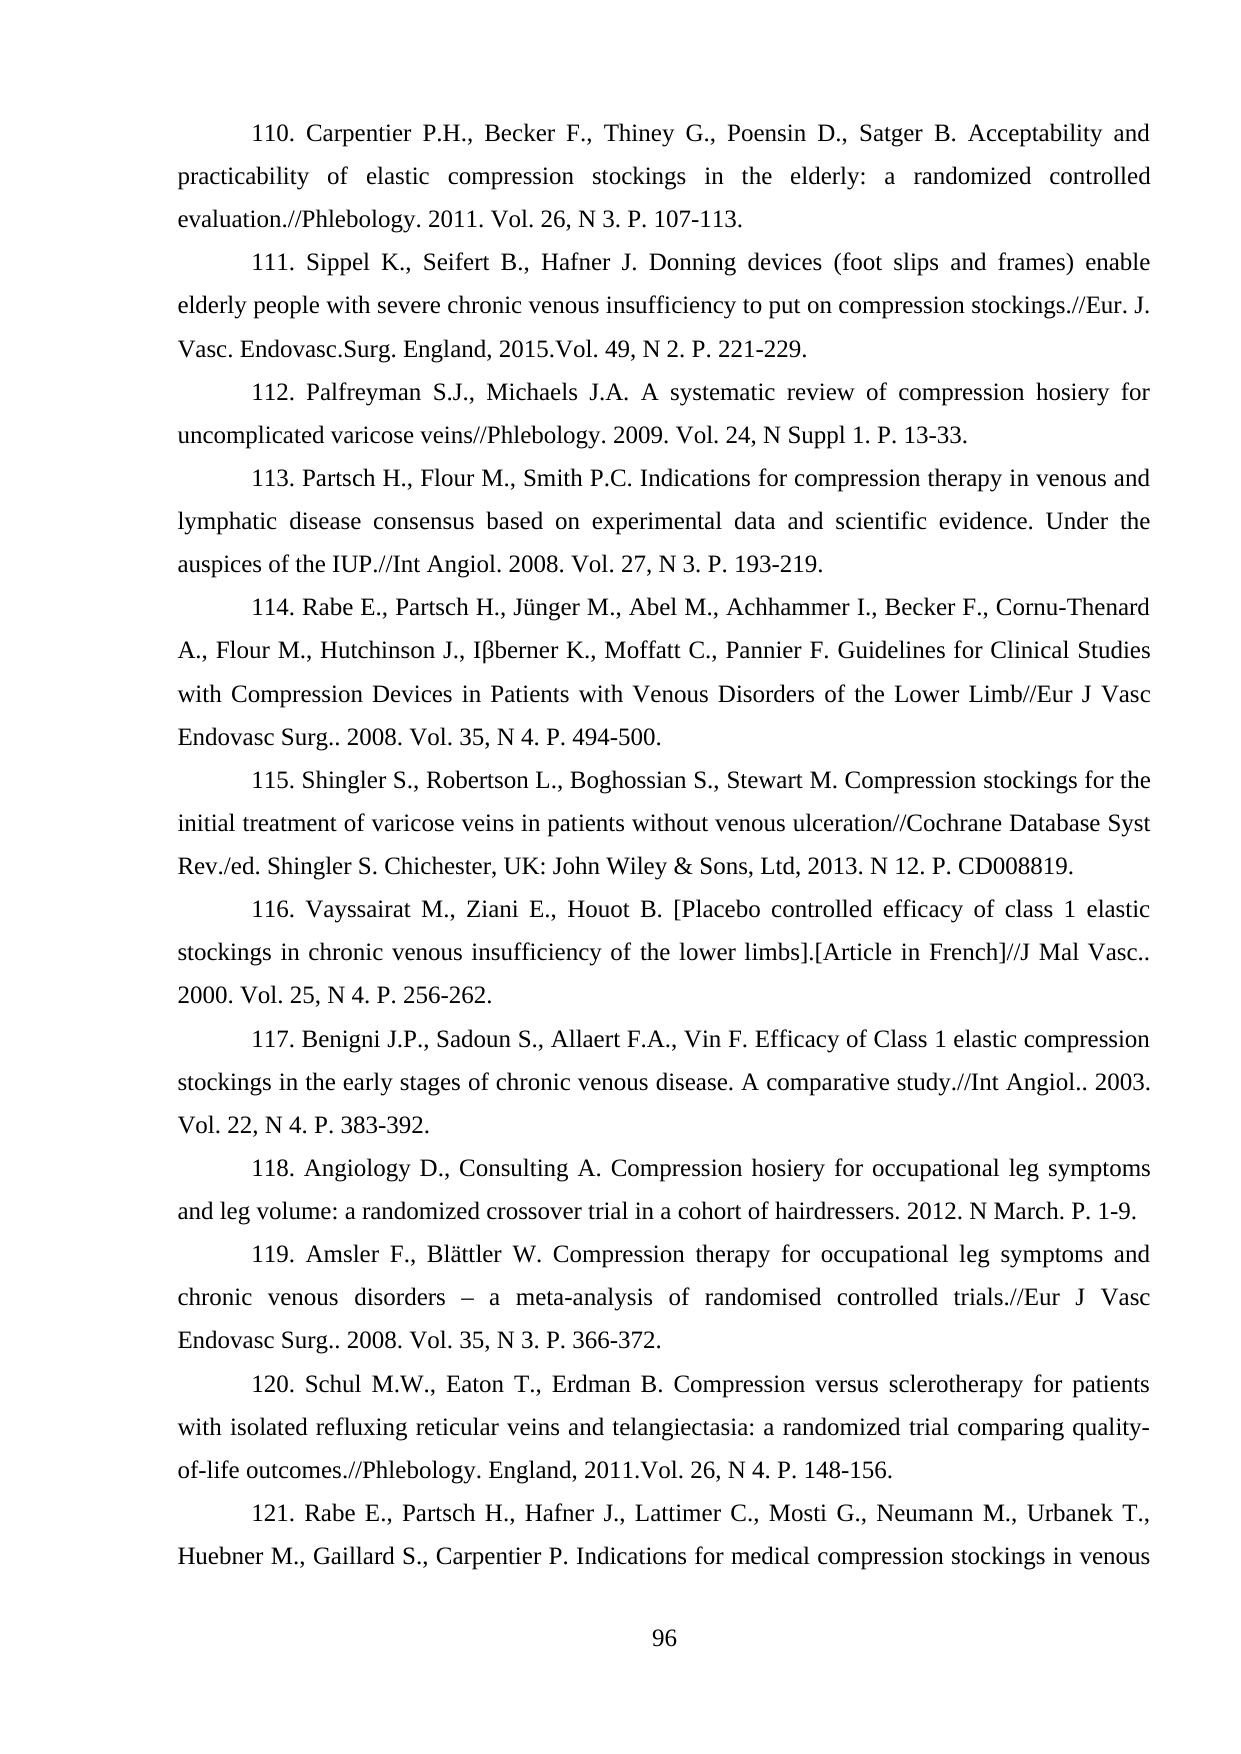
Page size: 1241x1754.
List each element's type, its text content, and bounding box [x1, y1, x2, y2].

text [177, 1498, 1152, 1570]
text 114. Rabe E., Partsch H., Jünger M., Abel M., Achhammer I., Becker F., Cornu-Thenard A., Flour M., Hutchinson J., Iβberner K., Moffatt C., Pannier F. Guidelines for Clinical Studies with Compression Devices in Patients with Venous Disorders of the Lower Limb//Eur J Vasc Endovasc Surg.. 2008. Vol. 35, N 4. P. 494-500. [177, 592, 1152, 751]
text 115. Shingler S., Robertson L., Boghossian S., Stewart M. Compression stockings for the initial treatment of varicose veins in patients without venous ulceration//Cochrane Database Syst Rev./ed. Shingler S. Chichester, UK: John Wiley & Sons, Ltd, 2013. N 12. P. CD008819. [177, 765, 1152, 880]
text 111. Sippel K., Seifert B., Hafner J. Donning devices (foot slips and frames) enable elderly people with severe chronic venous insufficiency to put on compression stockings.//Eur. J. Vasc. Endovasc.Surg. England, 2015.Vol. 49, N 2. P. 221-229. [177, 247, 1152, 362]
text 117. Benigni J.P., Sadoun S., Allaert F.A., Vin F. Efficacy of Class 1 elastic compression stockings in the early stages of chronic venous disease. A comparative study.//Int Angiol.. 2003. Vol. 22, N 4. P. 383-392. [177, 1024, 1152, 1139]
text 120. Schul M.W., Eaton T., Erdman B. Compression versus sclerotherapy for patients with isolated refluxing reticular veins and telangiectasia: a randomized trial comparing quality-of-life outcomes.//Phlebology. England, 2011.Vol. 26, N 4. P. 148-156. [177, 1369, 1152, 1484]
text 110. Carpentier P.H., Becker F., Thiney G., Poensin D., Satger B. Acceptability and practicability of elastic compression stockings in the elderly: a randomized controlled evaluation.//Phlebology. 2011. Vol. 26, N 3. P. 107-113. [177, 118, 1152, 233]
text 113. Partsch H., Flour M., Smith P.C. Indications for compression therapy in venous and lymphatic disease consensus based on experimental data and scientific evidence. Under the auspices of the IUP.//Int Angiol. 2008. Vol. 27, N 3. P. 193-219. [177, 463, 1152, 578]
text 119. Amsler F., Blättler W. Compression therapy for occupational leg symptoms and chronic venous disorders – a meta-analysis of randomised controlled trials.//Eur J Vasc Endovasc Surg.. 2008. Vol. 35, N 3. P. 366-372. [177, 1239, 1152, 1354]
text 118. Angiology D., Consulting A. Compression hosiery for occupational leg symptoms and leg volume: a randomized crossover trial in a cohort of hairdressers. 2012. N March. P. 1-9. [177, 1153, 1152, 1225]
text 112. Palfreyman S.J., Michaels J.A. A systematic review of compression hosiery for uncomplicated varicose veins//Phlebology. 2009. Vol. 24, N Suppl 1. P. 13-33. [177, 377, 1152, 449]
text 116. Vayssairat M., Ziani E., Houot B. [Placebo controlled efficacy of class 1 elastic stockings in chronic venous insufficiency of the lower limbs].[Article in French]//J Mal Vasc.. 2000. Vol. 25, N 4. P. 256-262. [177, 894, 1152, 1009]
